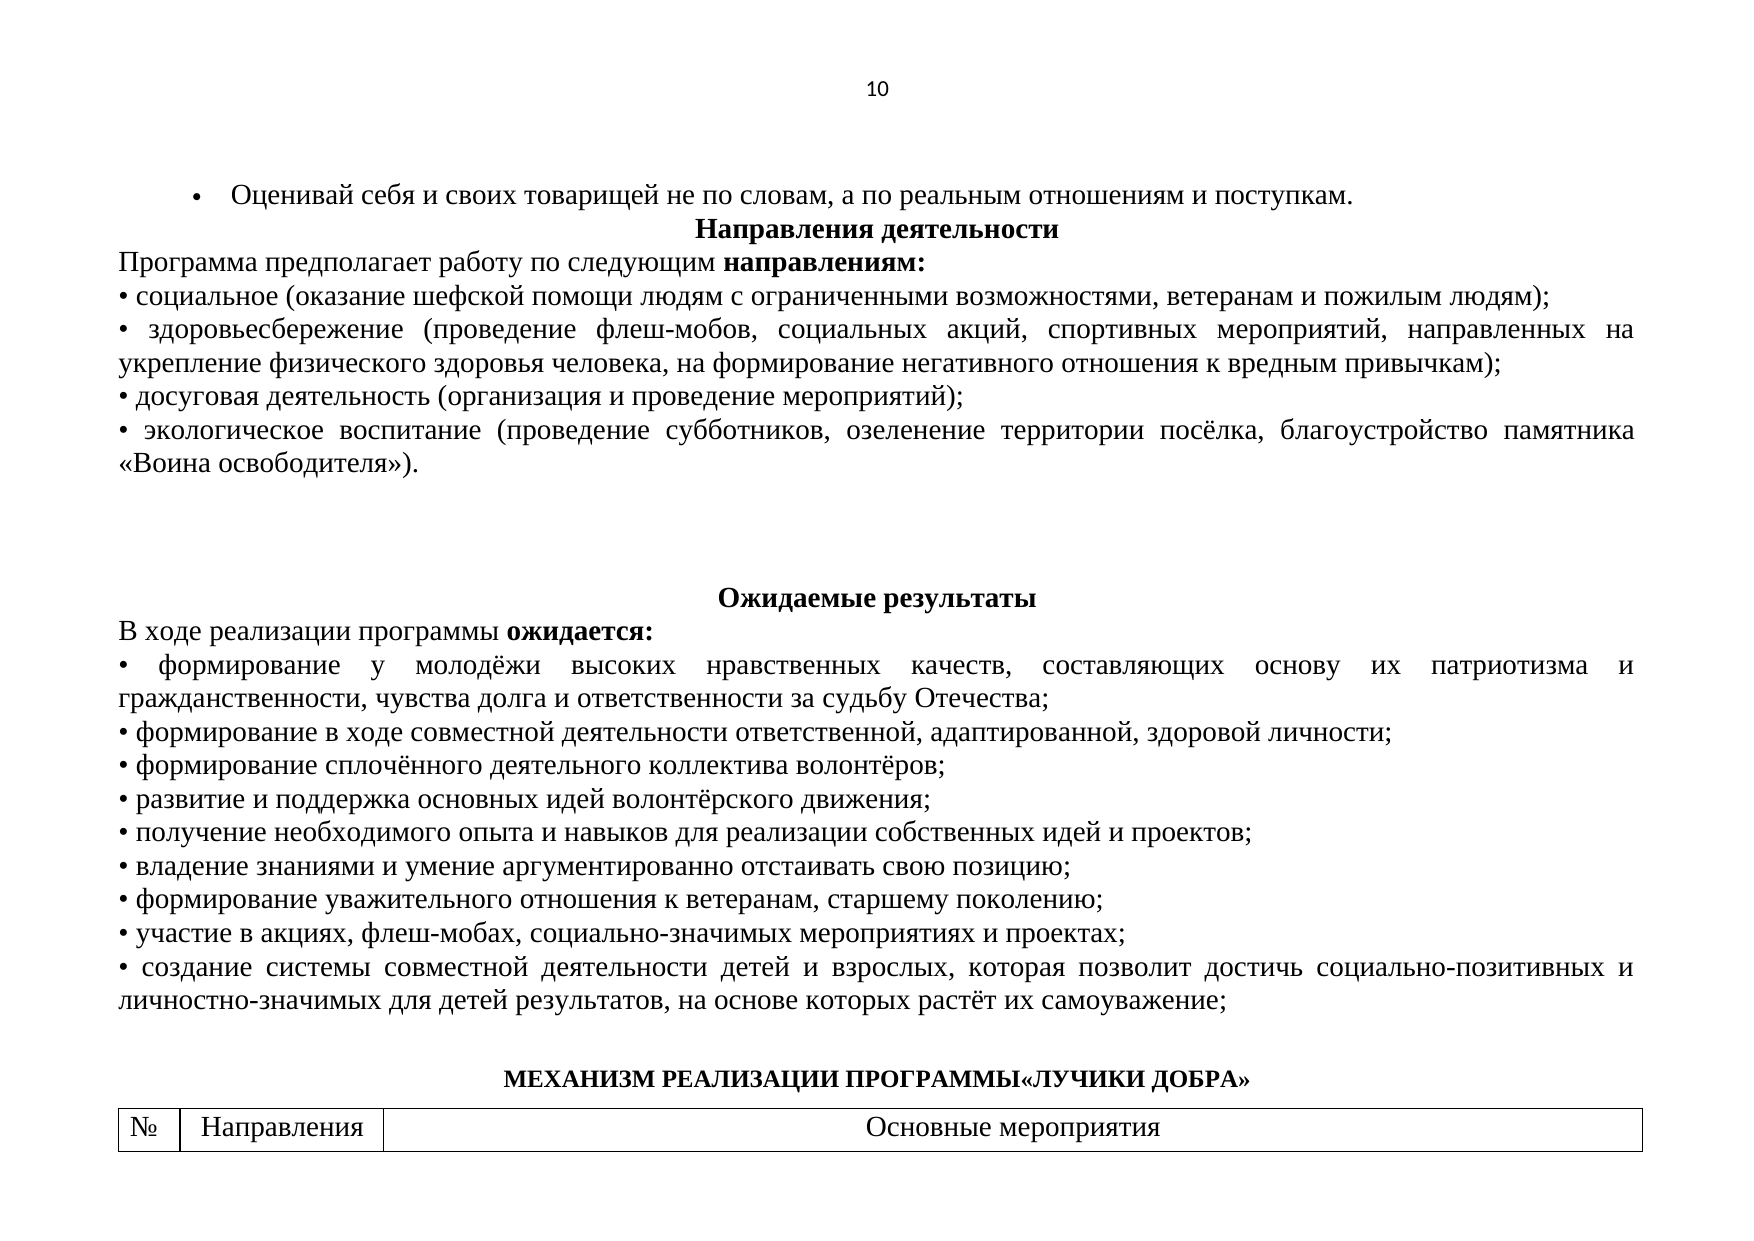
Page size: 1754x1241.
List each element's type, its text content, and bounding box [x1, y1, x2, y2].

text Ожидаемые результаты [118, 580, 1636, 613]
text • создание системы совместной деятельности детей и взрослых, которая позволит достичь социально-позитивных и личностно-значимых для детей результатов, на основе которых растёт их самоуважение; [118, 949, 1636, 1016]
text • развитие и поддержка основных идей волонтёрского движения; [118, 781, 1636, 814]
text Направления деятельности [118, 211, 1636, 244]
text В ходе реализации программы ожидается: [118, 613, 1636, 647]
text • формирование уважительного отношения к ветеранам, старшему поколению; [118, 882, 1636, 915]
text • экологическое воспитание (проведение субботников, озеленение территории посёлка, благоустройство памятника «Воина освободителя»). [118, 412, 1636, 479]
text • владение знаниями и умение аргументированно отстаивать свою позицию; [118, 848, 1636, 882]
table_header Направления [181, 1109, 383, 1151]
text Программа предполагает работу по следующим направлениям: [118, 244, 1636, 278]
text • здоровьесбережение (проведение флеш-мобов, социальных акций, спортивных мероприятий, направленных на укрепление физического здоровья человека, на формирование негативного отношения к вредным привычкам); [118, 311, 1636, 378]
text • участие в акциях, флеш-мобах, социально-значимых мероприятиях и проектах; [118, 915, 1636, 949]
text МЕХАНИЗМ РЕАЛИЗАЦИИ ПРОГРАММЫ«ЛУЧИКИ ДОБРА» [118, 1064, 1636, 1093]
table_header № п/п [119, 1109, 179, 1151]
text • досуговая деятельность (организация и проведение мероприятий); [118, 378, 1636, 412]
text • социальное (оказание шефской помощи людям с ограниченными возможностями, ветеранам и пожилым людям); [118, 278, 1636, 311]
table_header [384, 1109, 1642, 1151]
text • получение необходимого опыта и навыков для реализации собственных идей и проектов; [118, 814, 1636, 848]
text • формирование в ходе совместной деятельности ответственной, адаптированной, здоровой личности; [118, 714, 1636, 747]
text • формирование у молодёжи высоких нравственных качеств, составляющих основу их патриотизма и гражданственности, чувства долга и ответственности за судьбу Отечества; [118, 647, 1636, 714]
list Оценивай себя и своих товарищей не по словам, а по реальным отношениям и поступкам. [193, 177, 1636, 211]
text • формирование сплочённого деятельного коллектива волонтёров; [118, 747, 1636, 781]
